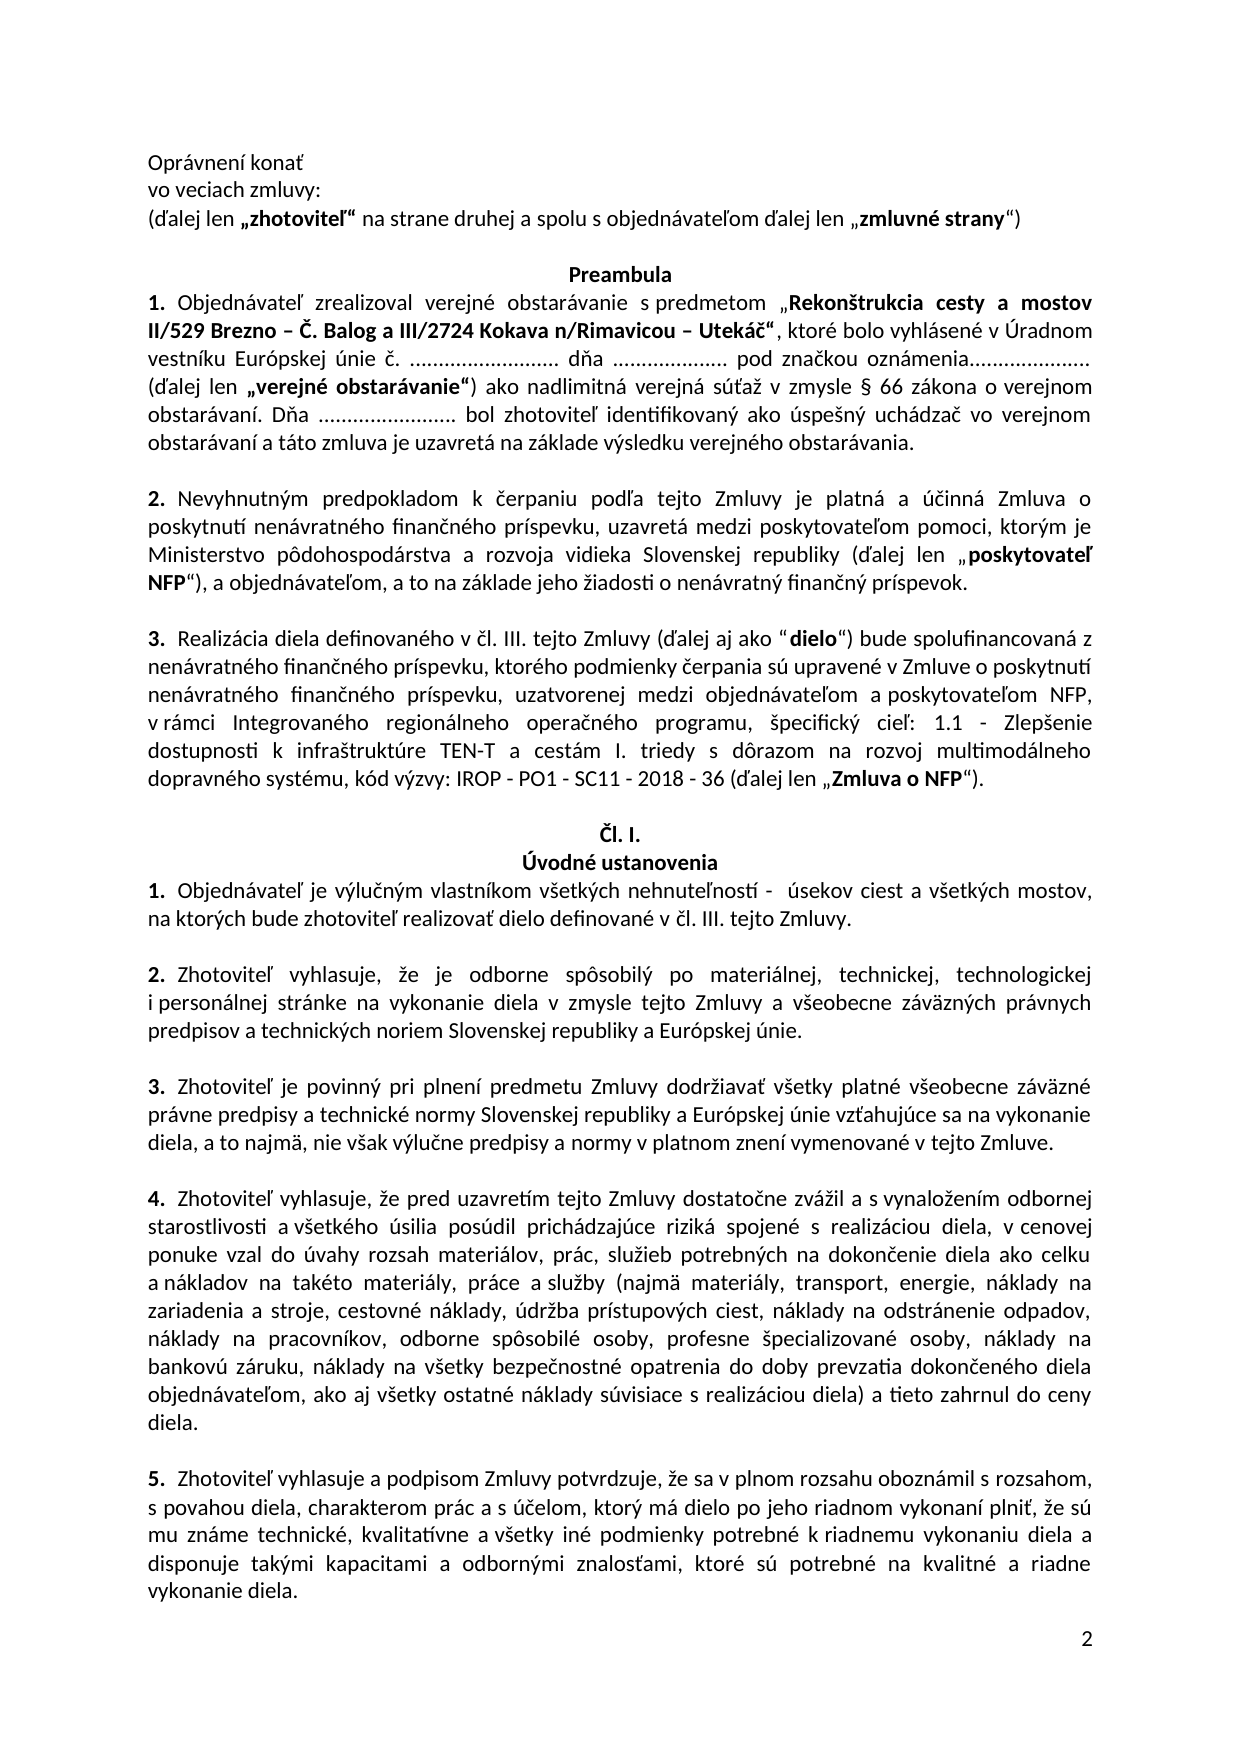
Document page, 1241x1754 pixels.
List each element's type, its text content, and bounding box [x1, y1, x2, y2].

list Zhotoviteľ vyhlasuje, že pred uzavretím tejto Zmluvy dostatočne zvážil a s vynaložením odbornej starostlivosti a všetkého úsilia posúdil prichádzajúce riziká spojené s realizáciou diela, v cenovej ponuke vzal do úvahy rozsah materiálov, prác, služieb potrebných na dokončenie diela ako celku a nákladov na takéto materiály, práce a služby (najmä materiály, transport, energie, náklady na zariadenia a stroje, cestovné náklady, údržba prístupových ciest, náklady na odstránenie odpadov, náklady na pracovníkov, odborne spôsobilé osoby, profesne špecializované osoby, náklady na bankovú záruku, náklady na všetky bezpečnostné opatrenia do doby prevzatia dokončeného diela objednávateľom, ako aj všetky ostatné náklady súvisiace s realizáciou diela) a tieto zahrnul do ceny diela. [148, 1184, 1093, 1437]
text Úvodné ustanovenia [148, 848, 1093, 876]
list Realizácia diela definovaného v čl. III. tejto Zmluvy (ďalej aj ako “dielo“) bude spolufinancovaná z nenávratného finančného príspevku, ktorého podmienky čerpania sú upravené v Zmluve o poskytnutí nenávratného finančného príspevku, uzatvorenej medzi objednávateľom a poskytovateľom NFP, v rámci Integrovaného regionálneho operačného programu, špecifický cieľ: 1.1 - Zlepšenie dostupnosti k infraštruktúre TEN-T a cestám I. triedy s dôrazom na rozvoj multimodálneho dopravného systému, kód výzvy: IROP - PO1 - SC11 - 2018 - 36 (ďalej len „Zmluva o NFP“). [148, 624, 1093, 792]
list Zhotoviteľ je povinný pri plnení predmetu Zmluvy dodržiavať všetky platné všeobecne záväzné právne predpisy a technické normy Slovenskej republiky a Európskej únie vzťahujúce sa na vykonanie diela, a to najmä, nie však výlučne predpisy a normy v platnom znení vymenované v tejto Zmluve. [148, 1072, 1093, 1156]
text Preambula [148, 260, 1093, 288]
text Oprávnení konať [148, 148, 1093, 176]
text Čl. I. [148, 820, 1093, 848]
list Zhotoviteľ vyhlasuje, že je odborne spôsobilý po materiálnej, technickej, technologickej i personálnej stránke na vykonanie diela v zmysle tejto Zmluvy a všeobecne záväzných právnych predpisov a technických noriem Slovenskej republiky a Európskej únie. [148, 960, 1093, 1044]
list Nevyhnutným predpokladom k čerpaniu podľa tejto Zmluvy je platná a účinná Zmluva o poskytnutí nenávratného finančného príspevku, uzavretá medzi poskytovateľom pomoci, ktorým je Ministerstvo pôdohospodárstva a rozvoja vidieka Slovenskej republiky (ďalej len „poskytovateľ NFP“), a objednávateľom, a to na základe jeho žiadosti o nenávratný finančný príspevok. [148, 484, 1093, 596]
list Zhotoviteľ vyhlasuje a podpisom Zmluvy potvrdzuje, že sa v plnom rozsahu oboznámil s rozsahom, s povahou diela, charakterom prác a s účelom, ktorý má dielo po jeho riadnom vykonaní plniť, že sú mu známe technické, kvalitatívne a všetky iné podmienky potrebné k riadnemu vykonaniu diela a disponuje takými kapacitami a odbornými znalosťami, ktoré sú potrebné na kvalitné a riadne vykonanie diela. [148, 1464, 1093, 1605]
text (ďalej len „zhotoviteľ“ na strane druhej a spolu s objednávateľom ďalej len „zmluvné strany“) [148, 204, 1093, 232]
text vo veciach zmluvy: [148, 176, 1093, 204]
list Objednávateľ zrealizoval verejné obstarávanie s predmetom „Rekonštrukcia cesty a mostov II/529 Brezno – Č. Balog a III/2724 Kokava n/Rimavicou – Utekáč“, ktoré bolo vyhlásené v Úradnom vestníku Európskej únie č. .......................... dňa .................... pod značkou oznámenia..................... (ďalej len „verejné obstarávanie“) ako nadlimitná verejná súťaž v zmysle § 66 zákona o verejnom obstarávaní. Dňa ........................ bol zhotoviteľ identifikovaný ako úspešný uchádzač vo verejnom obstarávaní a táto zmluva je uzavretá na základe výsledku verejného obstarávania. [148, 288, 1093, 456]
list Objednávateľ je výlučným vlastníkom všetkých nehnuteľností - úsekov ciest a všetkých mostov, na ktorých bude zhotoviteľ realizovať dielo definované v čl. III. tejto Zmluvy. [148, 876, 1093, 932]
